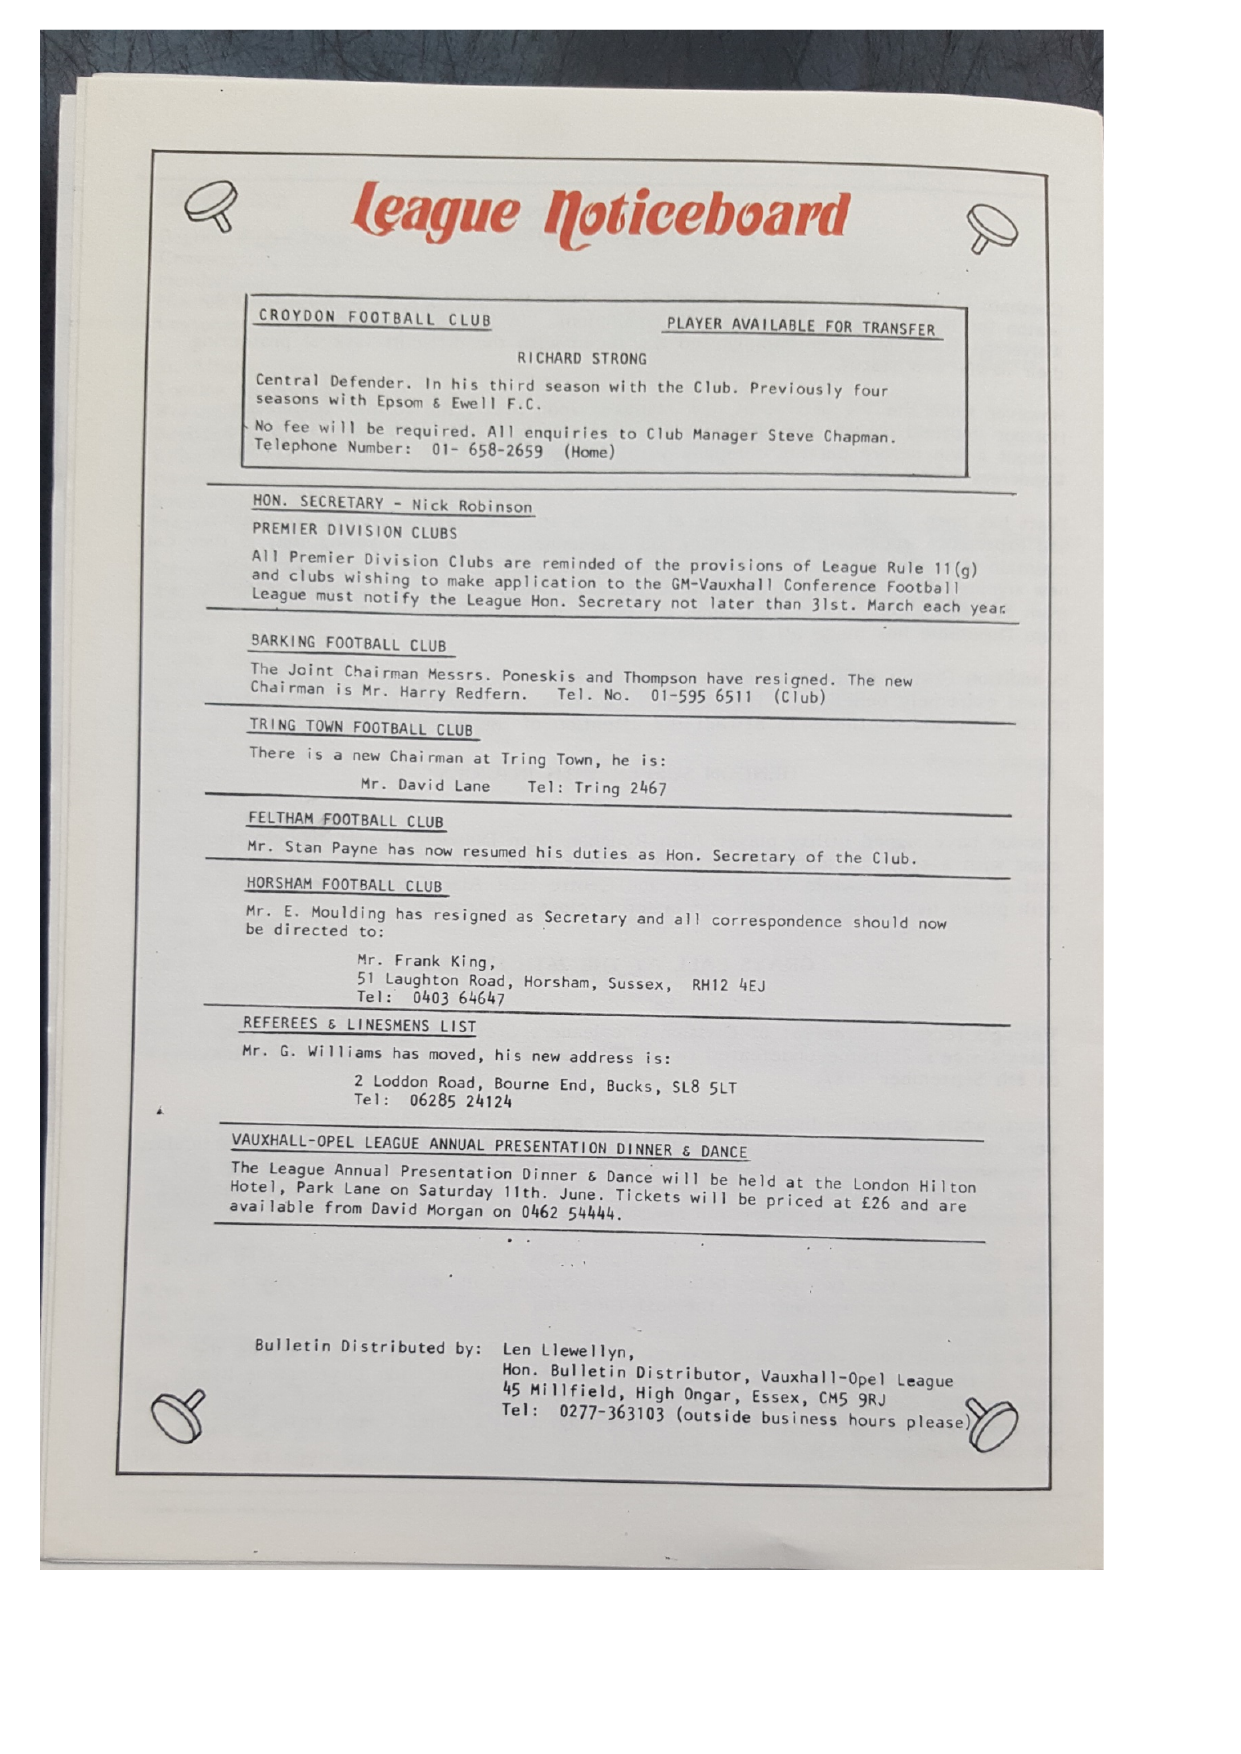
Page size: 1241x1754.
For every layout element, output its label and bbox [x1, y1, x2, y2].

picture [41, 32, 1104, 1570]
